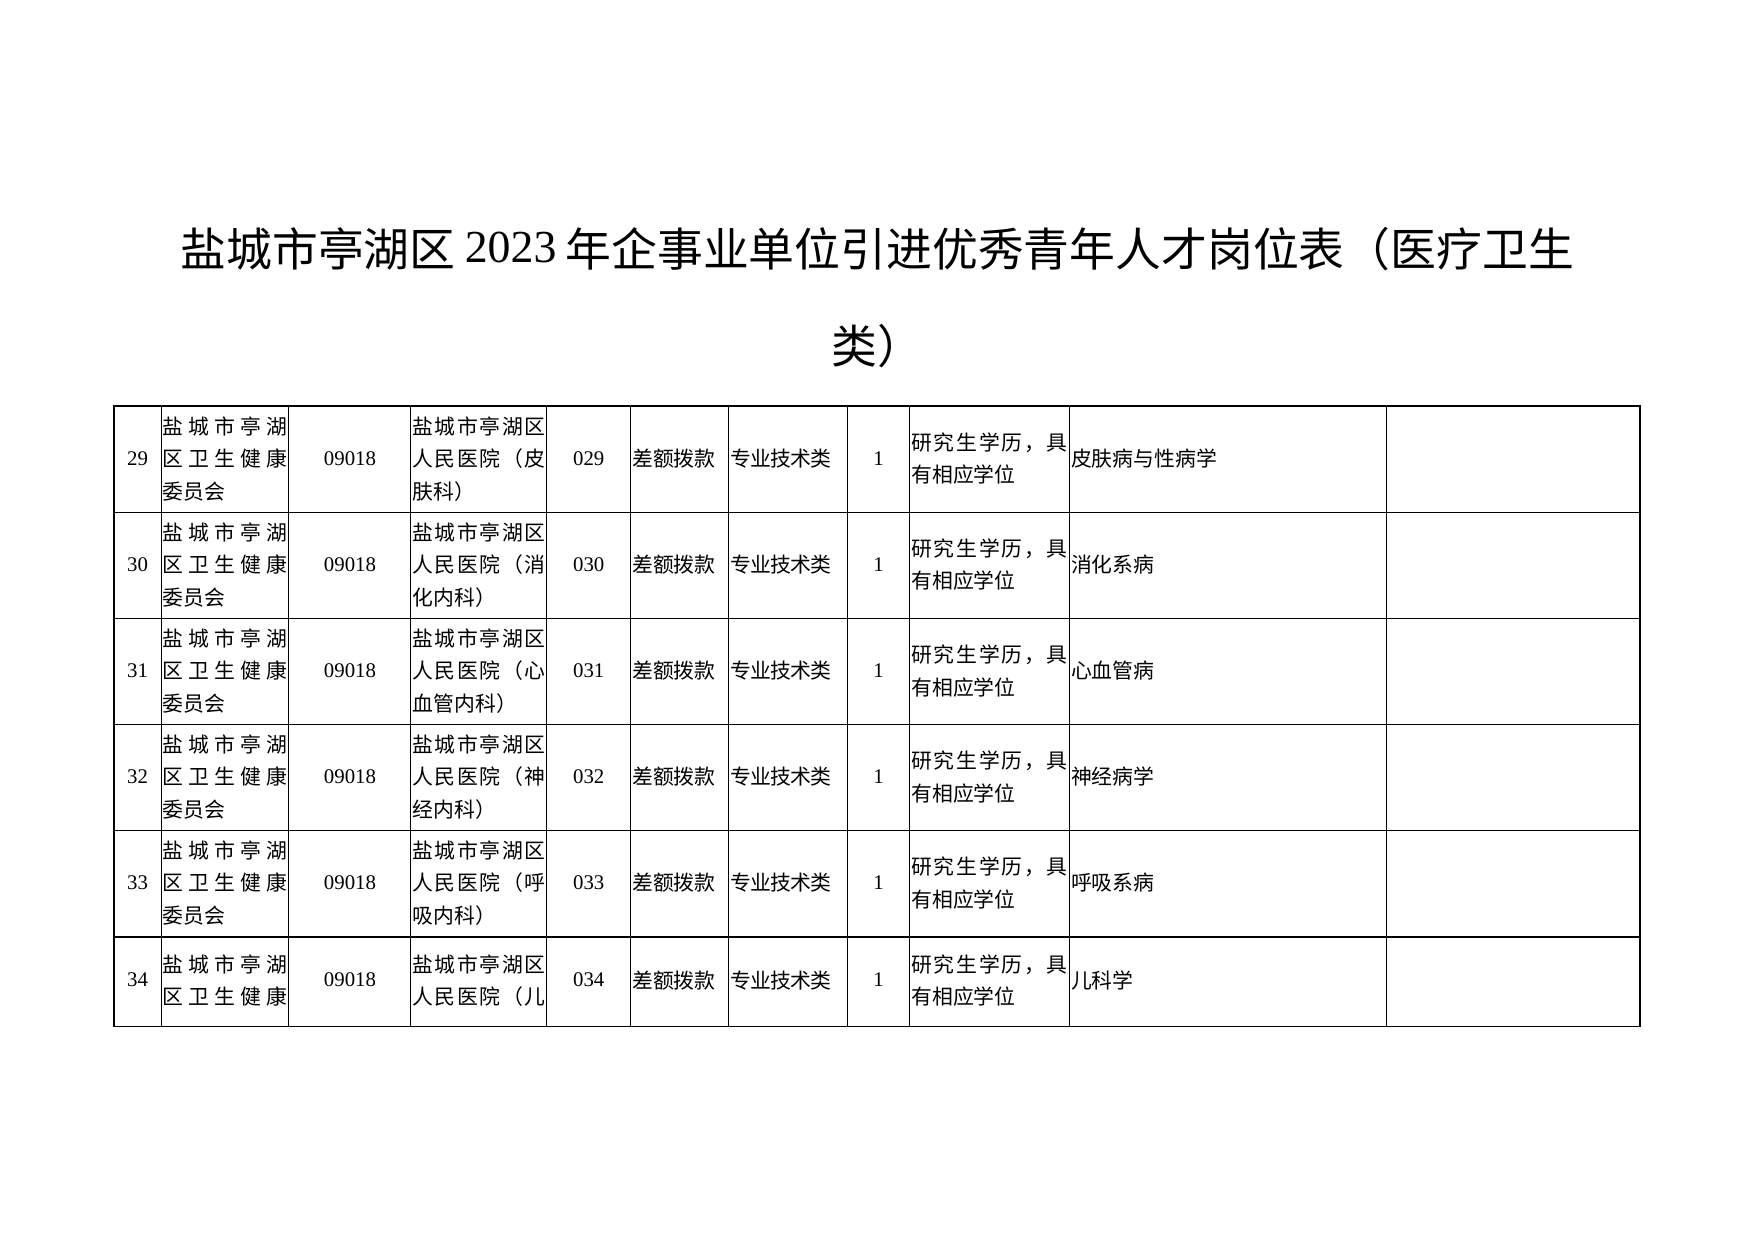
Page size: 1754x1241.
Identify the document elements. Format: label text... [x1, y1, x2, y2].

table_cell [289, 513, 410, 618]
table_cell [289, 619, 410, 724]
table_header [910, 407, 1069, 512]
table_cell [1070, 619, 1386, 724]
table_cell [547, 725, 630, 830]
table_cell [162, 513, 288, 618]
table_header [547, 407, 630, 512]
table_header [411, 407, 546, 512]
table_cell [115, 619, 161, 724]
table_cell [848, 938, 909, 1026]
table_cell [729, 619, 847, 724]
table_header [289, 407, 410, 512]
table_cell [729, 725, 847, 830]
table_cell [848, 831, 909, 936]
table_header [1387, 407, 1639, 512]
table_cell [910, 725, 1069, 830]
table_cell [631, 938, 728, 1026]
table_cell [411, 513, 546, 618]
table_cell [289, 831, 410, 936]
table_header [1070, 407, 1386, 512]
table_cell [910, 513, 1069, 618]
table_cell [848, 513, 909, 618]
text 盐城市亭湖区2023年企事业单位引进优秀青年人才岗位表（医疗卫生类） [150, 198, 1604, 393]
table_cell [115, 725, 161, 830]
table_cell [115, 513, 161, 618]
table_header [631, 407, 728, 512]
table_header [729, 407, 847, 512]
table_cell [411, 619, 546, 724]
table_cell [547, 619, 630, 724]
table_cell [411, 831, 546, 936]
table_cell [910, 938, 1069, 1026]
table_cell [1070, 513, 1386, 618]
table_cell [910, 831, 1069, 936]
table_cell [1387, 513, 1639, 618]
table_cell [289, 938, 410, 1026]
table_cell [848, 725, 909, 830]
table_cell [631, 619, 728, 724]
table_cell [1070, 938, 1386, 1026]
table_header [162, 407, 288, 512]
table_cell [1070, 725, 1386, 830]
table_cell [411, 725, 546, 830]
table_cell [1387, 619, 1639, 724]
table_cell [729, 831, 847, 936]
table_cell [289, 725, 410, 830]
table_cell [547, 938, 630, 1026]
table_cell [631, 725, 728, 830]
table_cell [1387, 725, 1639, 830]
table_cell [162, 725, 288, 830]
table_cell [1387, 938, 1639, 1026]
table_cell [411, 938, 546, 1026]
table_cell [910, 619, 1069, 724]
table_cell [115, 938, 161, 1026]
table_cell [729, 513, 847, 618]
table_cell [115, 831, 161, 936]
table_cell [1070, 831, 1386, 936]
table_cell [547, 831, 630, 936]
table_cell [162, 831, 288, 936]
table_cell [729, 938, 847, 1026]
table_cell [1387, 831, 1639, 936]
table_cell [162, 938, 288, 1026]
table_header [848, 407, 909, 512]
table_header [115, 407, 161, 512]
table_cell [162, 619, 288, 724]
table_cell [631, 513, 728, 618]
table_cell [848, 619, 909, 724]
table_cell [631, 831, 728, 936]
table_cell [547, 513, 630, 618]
